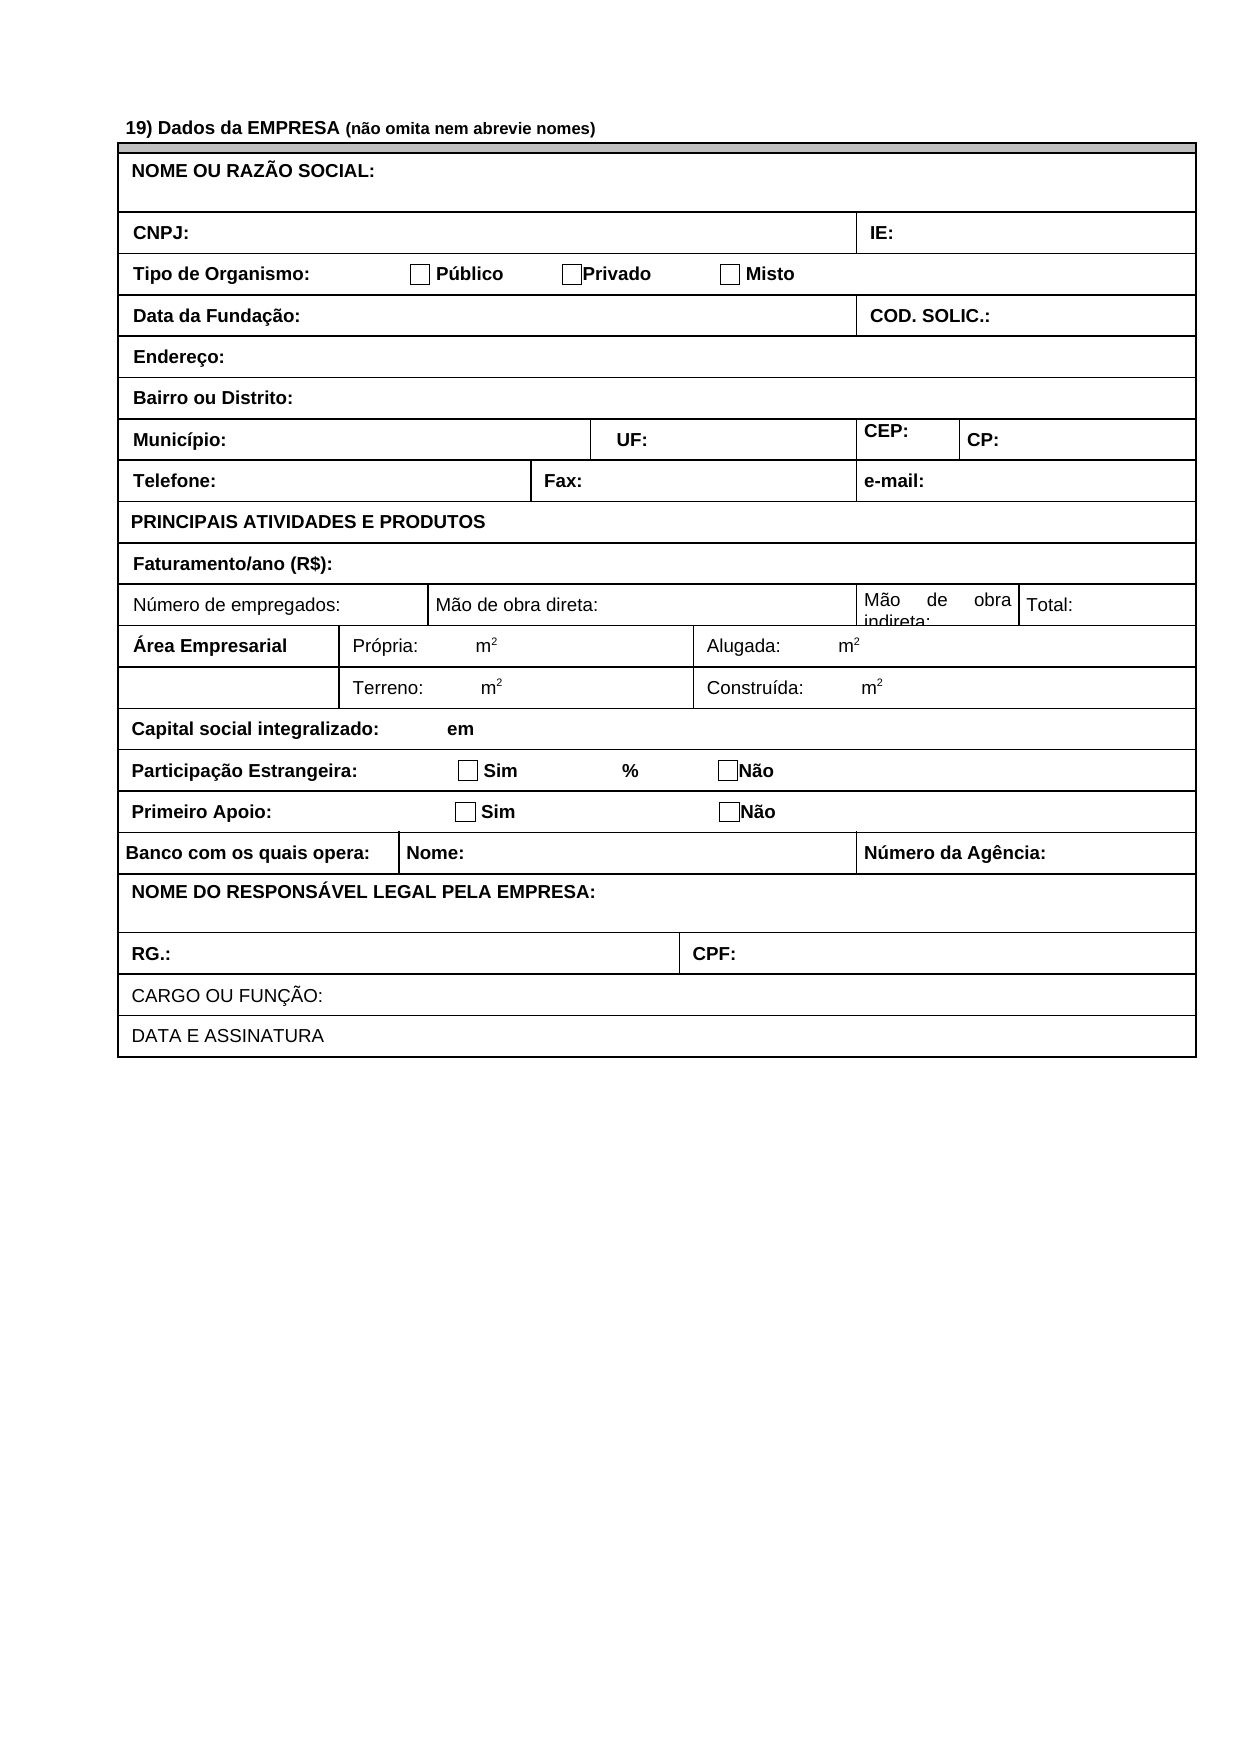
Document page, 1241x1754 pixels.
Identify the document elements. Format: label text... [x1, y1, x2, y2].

table_cell [119, 144, 1195, 152]
table_cell Nome: [400, 833, 856, 873]
table_cell CP: [960, 420, 1195, 459]
table_cell IE: [857, 213, 1195, 252]
table_cell Telefone: [119, 461, 530, 501]
table_cell Terreno: m2 [340, 668, 693, 707]
table_cell UF: [591, 420, 856, 459]
table_cell Mão de obra direta: [429, 585, 856, 625]
table_cell COD. SOLIC.: [857, 296, 1195, 335]
table_cell Endereço: [119, 337, 1195, 377]
table_cell Número da Agência: [857, 833, 1195, 873]
table_cell Número de empregados: [119, 585, 427, 625]
table_cell PRINCIPAIS ATIVIDADES E PRODUTOS [119, 502, 1195, 542]
table_cell CNPJ: [119, 213, 856, 252]
table_cell Município: [119, 420, 590, 459]
table_cell Própria: m2 [340, 626, 693, 666]
table_cell Fax: [532, 461, 856, 501]
table_cell Alugada: m2 [694, 626, 1195, 666]
table_cell NOME DO RESPONSÁVEL LEGAL PELA EMPRESA: [119, 875, 1195, 932]
table_cell Tipo de Organismo: Público Privado Misto [119, 254, 1195, 294]
table_cell Mão de obra indireta: [857, 585, 1018, 625]
table_cell [119, 668, 338, 707]
table_cell CARGO OU FUNÇÃO: [119, 975, 1195, 1014]
table_cell CEP: [857, 420, 959, 459]
table_cell Participação Estrangeira: Sim % Não [119, 750, 1195, 790]
table_header 19) Dados da EMPRESA (não omita nem abrevie nomes) [118, 107, 1196, 142]
table_cell NOME OU RAZÃO SOCIAL: [119, 154, 1195, 211]
table_cell Faturamento/ano (R$): [119, 544, 1195, 583]
table_cell e-mail: [857, 461, 1195, 501]
table_cell Banco com os quais opera: [119, 833, 398, 873]
table_cell Construída: m2 [694, 668, 1195, 707]
table_cell RG.: [119, 933, 679, 973]
table_cell Total: [1020, 585, 1195, 625]
table_cell Data da Fundação: [119, 296, 856, 335]
table_cell Primeiro Apoio: Sim Não [119, 792, 1195, 831]
table_cell Capital social integralizado: em [119, 709, 1195, 749]
table_cell DATA E ASSINATURA [119, 1016, 1195, 1056]
table_cell CPF: [680, 933, 1195, 973]
table_cell Área Empresarial [119, 626, 338, 666]
table_cell Bairro ou Distrito: [119, 378, 1195, 418]
